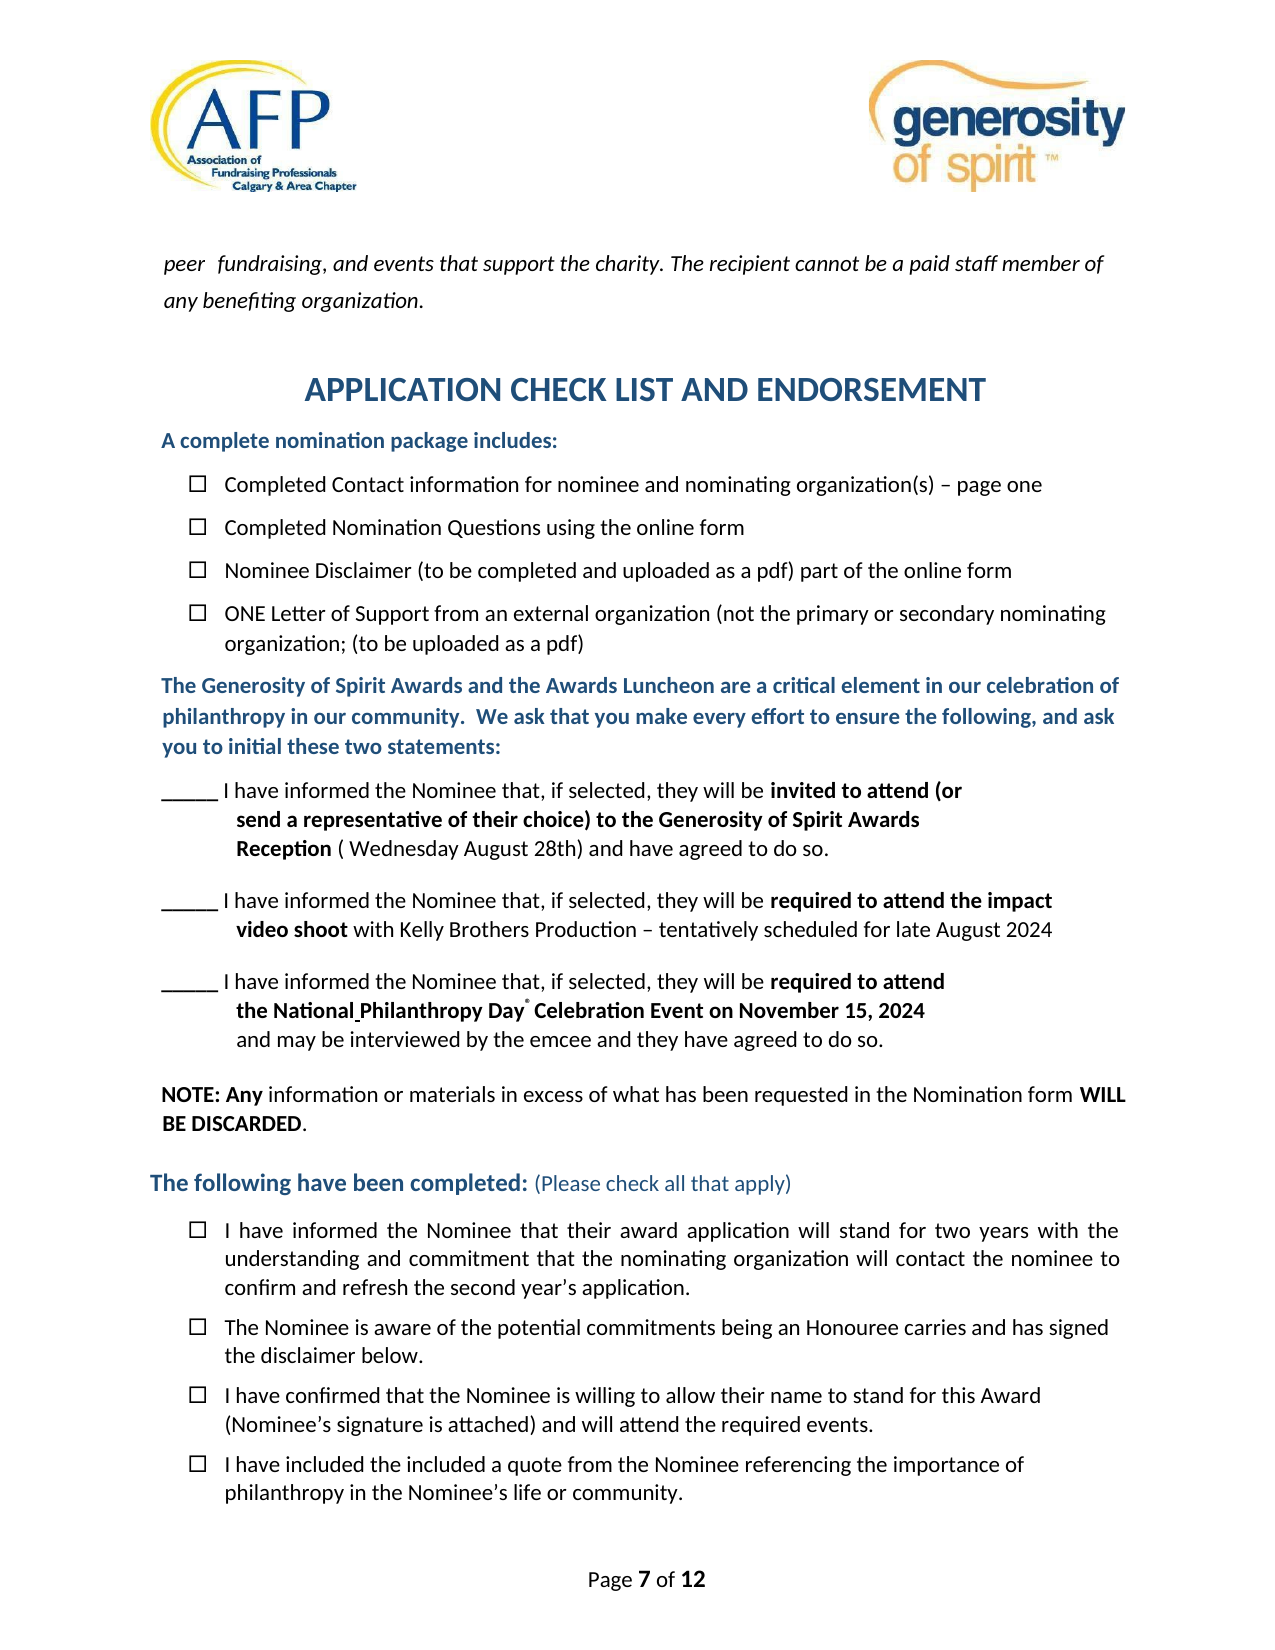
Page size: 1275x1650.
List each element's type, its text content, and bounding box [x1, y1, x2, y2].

list Completed Nomination Questions using the online form [187, 513, 1143, 541]
text _____ I have informed the Nominee that, if selected, they will be invited to attend (or send a representative of their choice) to the Generosity of Spirit Awards Reception ( Wednesday August 28th) and have agreed to do so. [161, 777, 990, 862]
subtitle APPLICATION CHECK LIST AND ENDORSEMENT [150, 367, 1141, 410]
list The Nominee is aware of the potential commitments being an Honouree carries and has signed the disclaimer below. [187, 1313, 1131, 1369]
list Completed Contact information for nominee and nominating organization(s) – page one [187, 471, 1143, 499]
text A complete nomination package includes: [161, 426, 1143, 454]
list ONE Letter of Support from an external organization (not the primary or secondary nominating organization; (to be uploaded as a pdf) [187, 599, 1143, 657]
list I have informed the Nominee that their award application will stand for two years with the understanding and commitment that the nominating organization will contact the nominee to confirm and refresh the second year’s application. [187, 1217, 1121, 1301]
text _____ I have informed the Nominee that, if selected, they will be required to attend the impact video shoot with Kelly Brothers Production – tentatively scheduled for late August 2024 [161, 886, 1066, 943]
text NOTE: Any information or materials in excess of what has been requested in the Nomination form WILL BE DISCARDED. [161, 1080, 1131, 1137]
list I have included the included a quote from the Nominee referencing the importance of philanthropy in the Nominee’s life or community. [187, 1450, 1143, 1506]
text The Generosity of Spirit Awards and the Awards Luncheon are a critical element in our celebration of philanthropy in our community. We ask that you make every effort to ensure the following, and ask you to initial these two statements: [161, 672, 1143, 760]
picture [150, 60, 357, 192]
text The following have been completed: (Please check all that apply) [150, 1167, 1143, 1197]
text _____ I have informed the Nominee that, if selected, they will be required to attend the National Philanthropy Day® Celebration Event on November 15, 2024 and may be interviewed by the emcee and they have agreed to do so. [161, 967, 960, 1053]
picture [868, 60, 1125, 192]
list I have confirmed that the Nominee is willing to allow their name to stand for this Award (Nominee’s signature is attached) and will attend the required events. [187, 1382, 1131, 1438]
list Nominee Disclaimer (to be completed and uploaded as a pdf) part of the online form [187, 556, 1143, 584]
